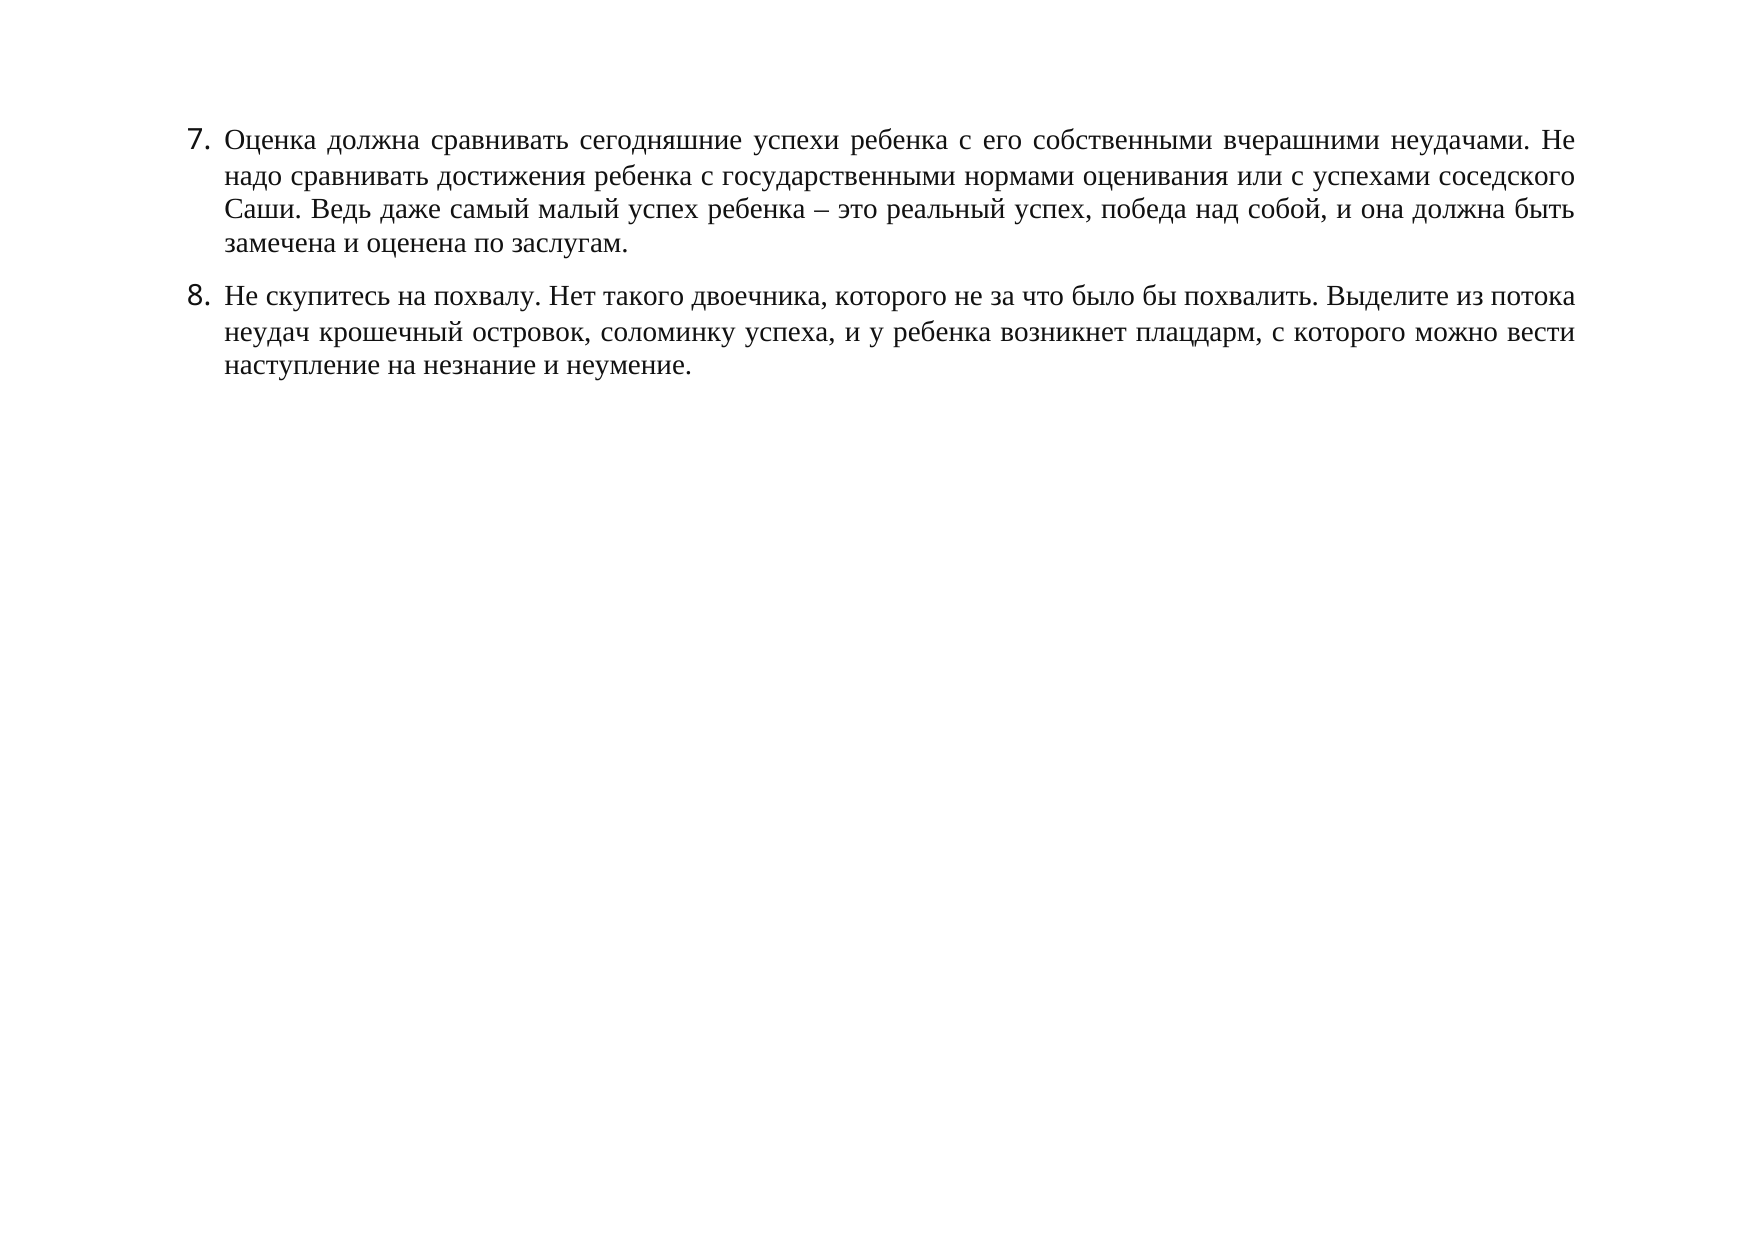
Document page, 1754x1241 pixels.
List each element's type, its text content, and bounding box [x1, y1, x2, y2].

list Не скупитесь на похвалу. Нет такого двоечника, которого не за что было бы похвалить. Выделите из потока неудач крошечный островок, соломинку успеха, и у ребенка возникнет плацдарм, с которого можно вести наступление на незнание и неумение. [187, 274, 1577, 381]
list Оценка должна сравнивать сегодняшние успехи ребенка с его собственными вчерашними неудачами. Не надо сравнивать достижения ребенка с государственными нормами оценивания или с успехами соседского Саши. Ведь даже самый малый успех ребенка – это реальный успех, победа над собой, и она должна быть замечена и оценена по заслугам. [187, 118, 1577, 258]
